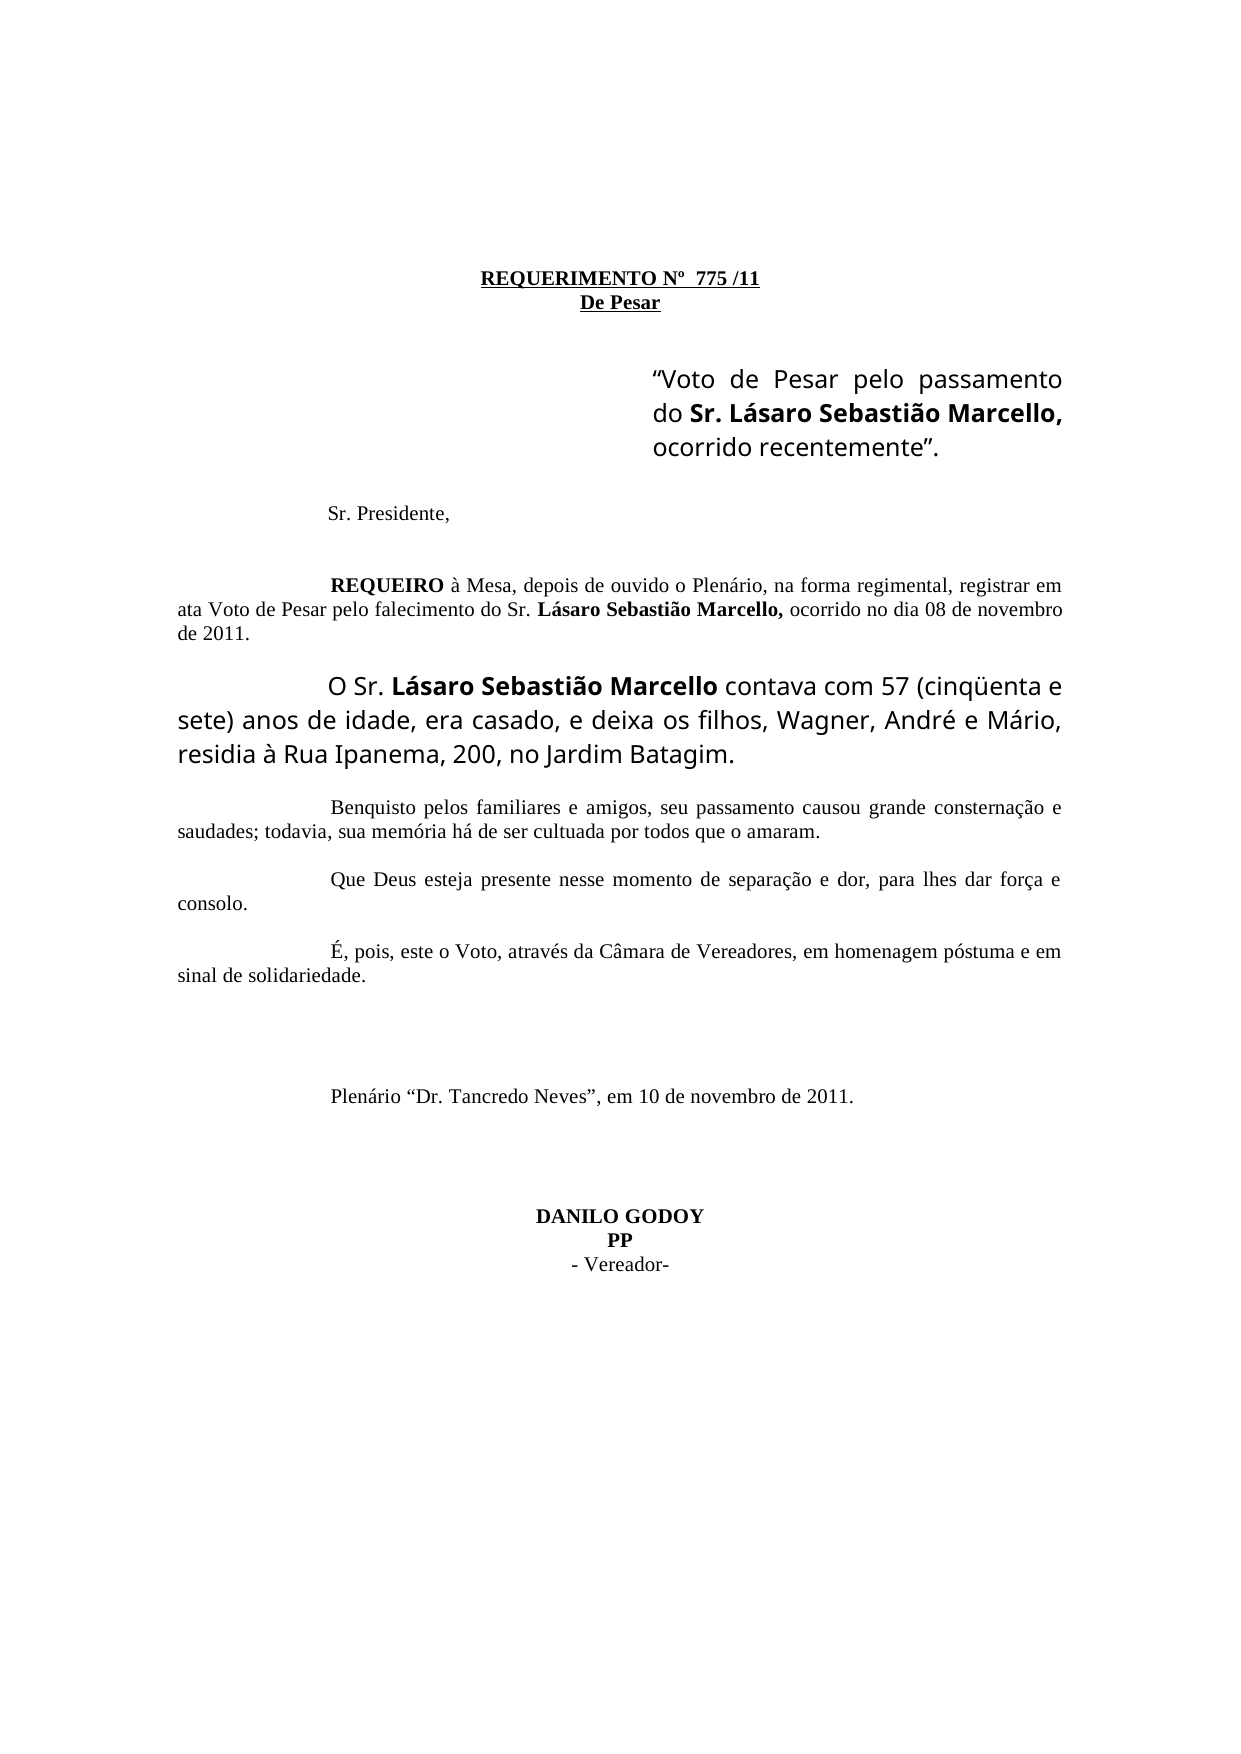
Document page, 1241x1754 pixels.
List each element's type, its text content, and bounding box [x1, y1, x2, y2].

text Que Deus esteja presente nesse momento de separação e dor, para lhes dar força e consolo. [177, 867, 1063, 915]
text Plenário “Dr. Tancredo Neves”, em 10 de novembro de 2011. [177, 1084, 1063, 1108]
text PP [177, 1228, 1063, 1252]
text De Pesar [177, 290, 1063, 314]
text Benquisto pelos familiares e amigos, seu passamento causou grande consternação e saudades; todavia, sua memória há de ser cultuada por todos que o amaram. [177, 795, 1063, 843]
text REQUERIMENTO Nº 775 /11 [177, 266, 1063, 290]
text É, pois, este o Voto, através da Câmara de Vereadores, em homenagem póstuma e em sinal de solidariedade. [177, 939, 1063, 987]
text O Sr. Lásaro Sebastião Marcello contava com 57 (cinqüenta e sete) anos de idade, era casado, e deixa os filhos, Wagner, André e Mário, residia à Rua Ipanema, 200, no Jardim Batagim. [177, 669, 1063, 771]
text DANILO GODOY [177, 1204, 1063, 1228]
text - Vereador- [177, 1252, 1063, 1276]
text Sr. Presidente, [177, 501, 1063, 524]
text REQUEIRO à Mesa, depois de ouvido o Plenário, na forma regimental, registrar de Pesar pelo falecimento do Sr. Lásaro Sebastião Marcello, ocorrido no dia 08 de novembro de 2011. [177, 573, 1063, 645]
text “Voto de Pesar pelo passamento do Sr. Lásaro Sebastião Marcello, ocorrido recentemente”. [652, 362, 1063, 464]
